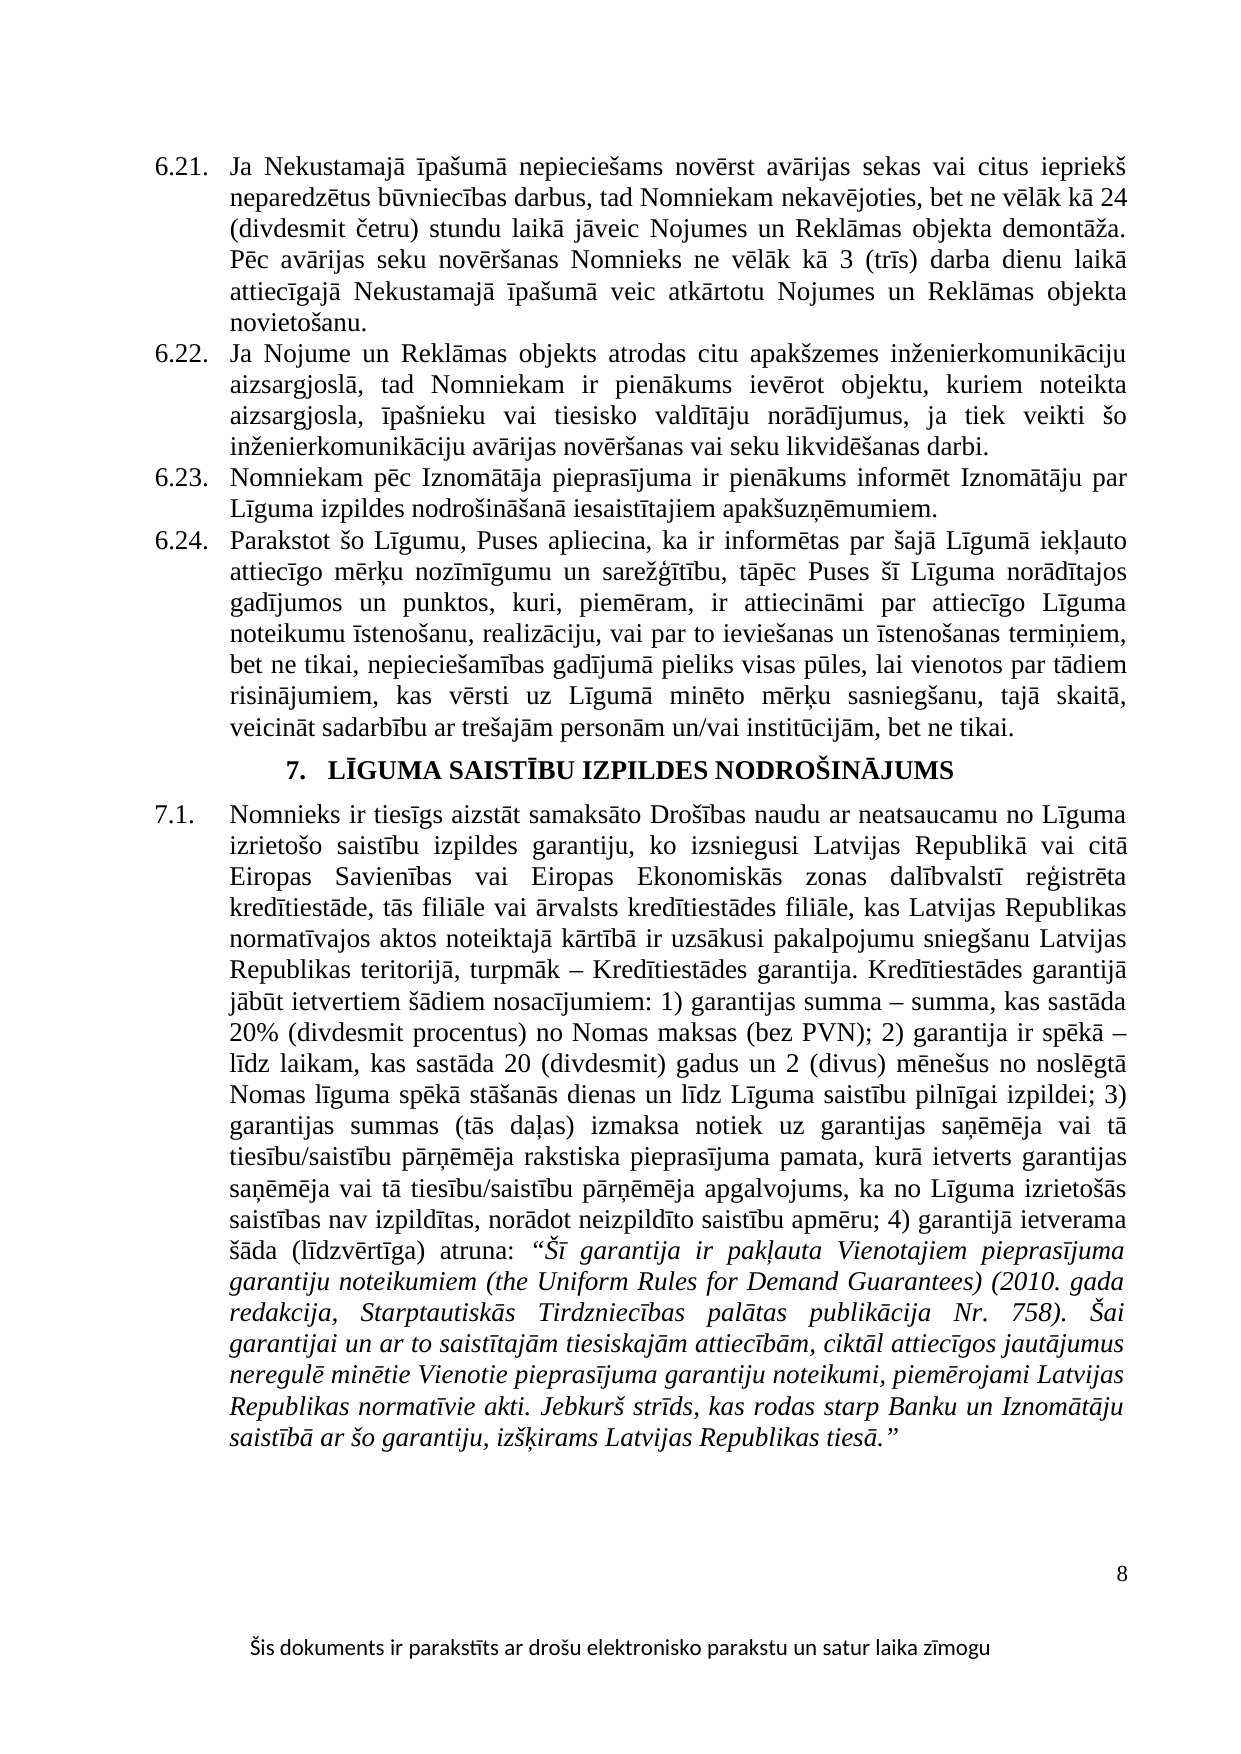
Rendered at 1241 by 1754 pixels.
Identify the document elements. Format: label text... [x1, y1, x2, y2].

subtitle LĪGUMA SAISTĪBU IZPILDES NODROŠINĀJUMS [112, 754, 1128, 785]
list Ja Nojume un Reklāmas objekts atrodas citu apakšzemes inženierkomunikāciju aizsargjoslā, tad Nomniekam ir pienākums ievērot objektu, kuriem noteikta aizsargjosla, īpašnieku vai tiesisko valdītāju norādījumus, ja tiek veikti šo inženierkomunikāciju avārijas novēršanas vai seku likvidēšanas darbi. [154, 337, 1128, 461]
list Parakstot šo Līgumu, Puses apliecina, ka ir informētas par šajā Līgumā iekļauto attiecīgo mērķu nozīmīgumu un sarežģītību, tāpēc Puses šī Līguma norādītajos gadījumos un punktos, kuri, piemēram, ir attiecināmi par attiecīgo Līguma noteikumu īstenošanu, realizāciju, vai par to ieviešanas un īstenošanas termiņiem, bet ne tikai, nepieciešamības gadījumā pieliks visas pūles, lai vienotos par tādiem risinājumiem, kas vērsti uz Līgumā minēto mērķu sasniegšanu, tajā skaitā, veicināt sadarbību ar trešajām personām un/vai institūcijām, bet ne tikai. [154, 524, 1128, 742]
subtitle Nomnieks ir tiesīgs aizstāt samaksāto Drošības naudu ar neatsaucamu no Līguma izrietošo saistību izpildes garantiju, ko izsniegusi Latvijas Republikā vai citā Eiropas Savienības vai Eiropas Ekonomiskās zonas dalībvalstī reģistrēta kredītiestāde, tās filiāle vai ārvalsts kredītiestādes filiāle, kas Latvijas Republikas normatīvajos aktos noteiktajā kārtībā ir uzsākusi pakalpojumu sniegšanu Latvijas Republikas teritorijā, turpmāk – Kredītiestādes garantija. Kredītiestādes garantijā jābūt ietvertiem šādiem nosacījumiem: 1) garantijas summa – summa, kas sastāda 20% (divdesmit procentus) no Nomas maksas (bez PVN); 2) garantija ir spēkā – līdz laikam, kas sastāda 20 (divdesmit) gadus un 2 (divus) mēnešus no noslēgtā Nomas līguma spēkā stāšanās dienas un līdz Līguma saistību pilnīgai izpildei; 3) garantijas summas (tās daļas) izmaksa notiek uz garantijas saņēmēja vai tā tiesību/saistību pārņēmēja rakstiska pieprasījuma pamata, kurā ietverts garantijas saņēmēja vai tā tiesību/saistību pārņēmēja apgalvojums, ka no Līguma izrietošās saistības nav izpildītas, norādot neizpildīto saistību apmēru; 4) garantijā ietverama šāda (līdzvērtīga) atruna: “Šī garantija ir pakļauta Vienotajiem pieprasījuma garantiju noteikumiem (the Uniform Rules for Demand Guarantees) (2010. gada redakcija, Starptautiskās Tirdzniecības palātas publikācija Nr. 758). Šai garantijai un ar to saistītajām tiesiskajām attiecībām, ciktāl attiecīgos jautājumus neregulē minētie Vienotie pieprasījuma garantiju noteikumi, piemērojami Latvijas Republikas normatīvie akti. Jebkurš strīds, kas rodas starp Banku un Iznomātāju saistībā ar šo garantiju, izšķirams Latvijas Republikas tiesā.” [154, 798, 1128, 1452]
list Ja Nekustamajā īpašumā nepieciešams novērst avārijas sekas vai citus iepriekš neparedzētus būvniecības darbus, tad Nomniekam nekavējoties, bet ne vēlāk kā 24 (divdesmit četru) stundu laikā jāveic Nojumes un Reklāmas objekta demontāža. Pēc avārijas seku novēršanas Nomnieks ne vēlāk kā 3 (trīs) darba dienu laikā attiecīgajā Nekustamajā īpašumā veic atkārtotu Nojumes un Reklāmas objekta novietošanu. [154, 150, 1128, 337]
list Nomniekam pēc Iznomātāja pieprasījuma ir pienākums informēt Iznomātāju par Līguma izpildes nodrošināšanā iesaistītajiem apakšuzņēmumiem. [154, 461, 1128, 524]
